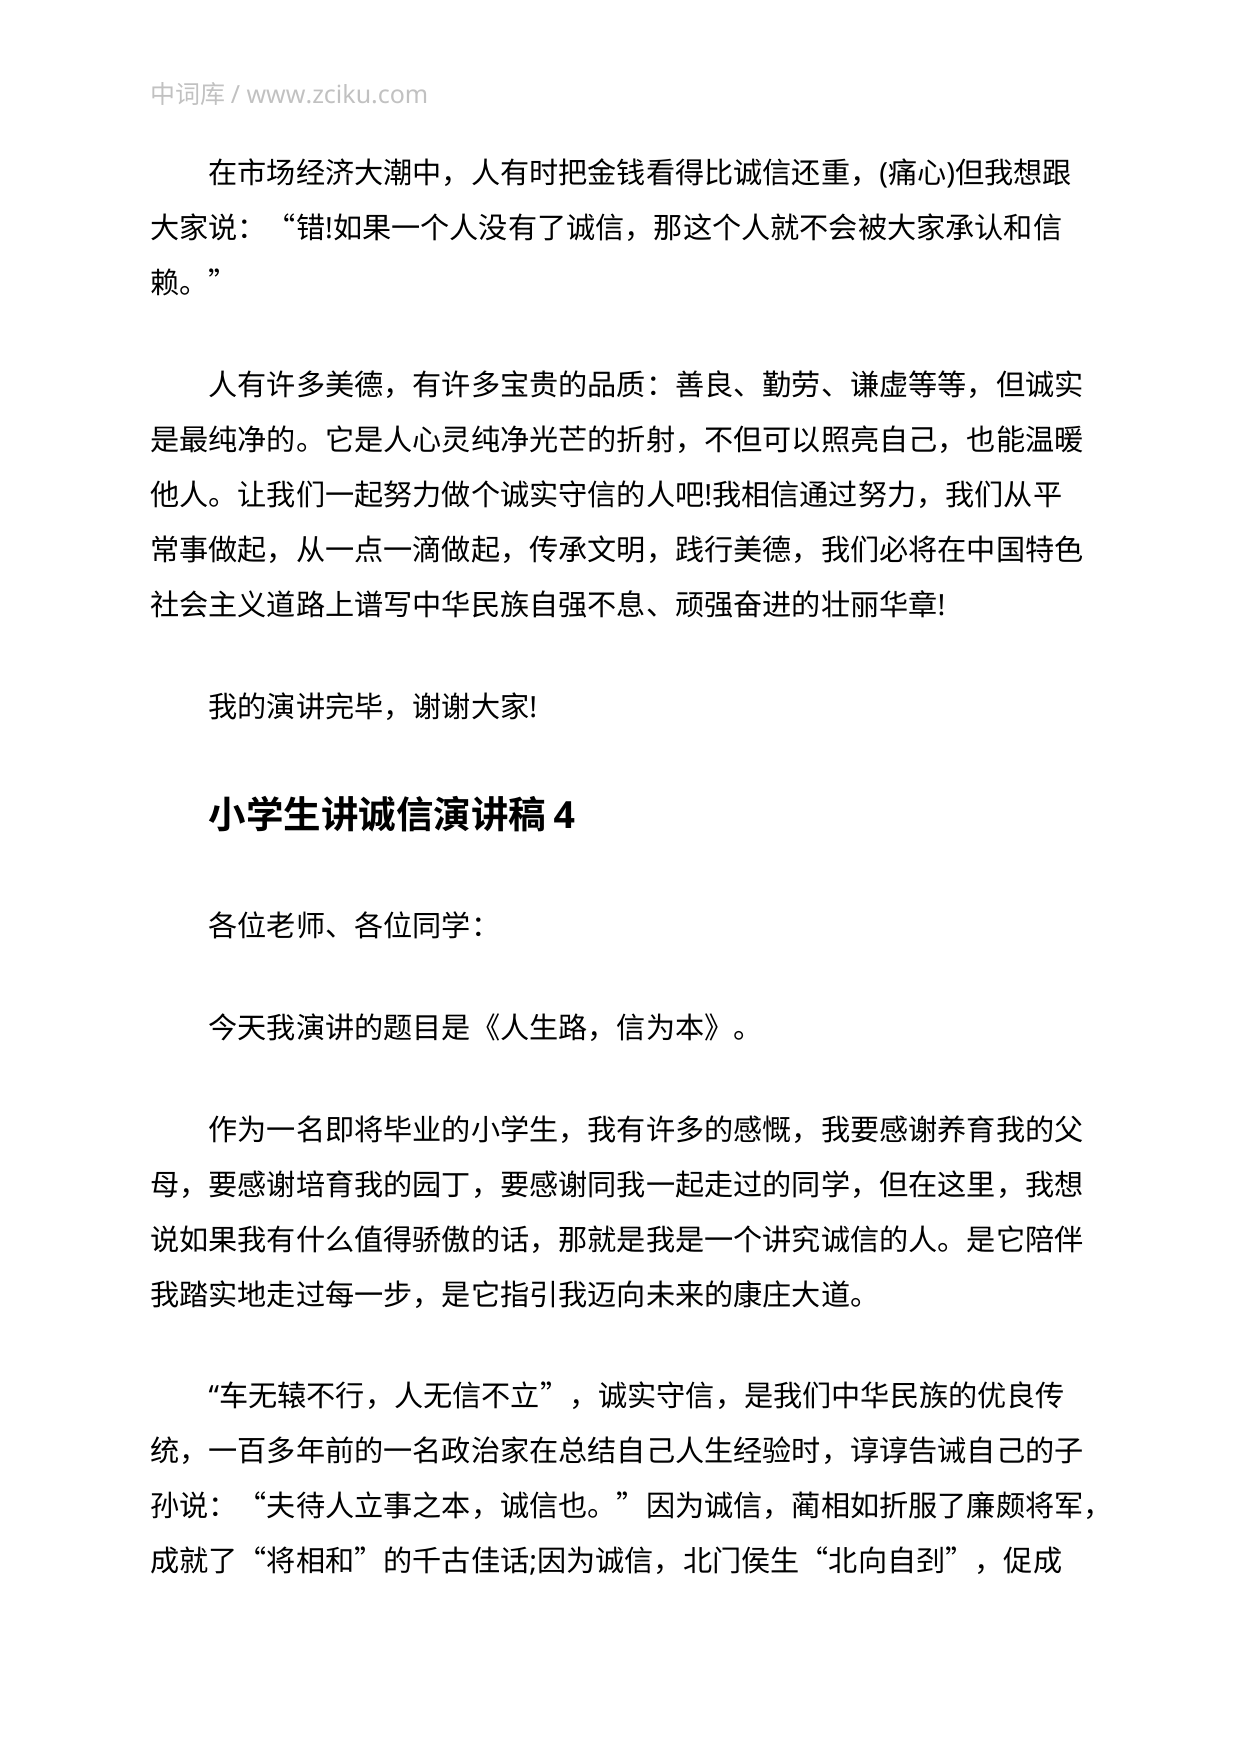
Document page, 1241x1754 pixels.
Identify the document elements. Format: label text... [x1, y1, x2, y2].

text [150, 1373, 1090, 1580]
text 作为一名即将毕业的小学生，我有许多的感慨，我要感谢养育我的父母，要感谢培育我的园丁，要感谢同我一起走过的同学，但在这里，我想说如果我有什么值得骄傲的话，那就是我是一个讲究诚信的人。是它陪伴我踏实地走过每一步，是它指引我迈向未来的康庄大道。 [150, 1107, 1090, 1313]
text 在市场经济大潮中，人有时把金钱看得比诚信还重，(痛心)但我想跟大家说：“错!如果一个人没有了诚信，那这个人就不会被大家承认和信赖。” [150, 150, 1090, 302]
text 今天我演讲的题目是《人生路，信为本》。 [150, 1005, 1090, 1047]
text 小学生讲诚信演讲稿4 [150, 785, 1090, 840]
text 各位老师、各位同学： [150, 903, 1090, 945]
text 人有许多美德，有许多宝贵的品质：善良、勤劳、谦虚等等，但诚实是最纯净的。它是人心灵纯净光芒的折射，不但可以照亮自己，也能温暖他人。让我们一起努力做个诚实守信的人吧!我相信通过努力，我们从平常事做起，从一点一滴做起，传承文明，践行美德，我们必将在中国特色社会主义道路上谱写中华民族自强不息、顽强奋进的壮丽华章! [150, 362, 1090, 624]
text 我的演讲完毕，谢谢大家! [150, 683, 1090, 726]
